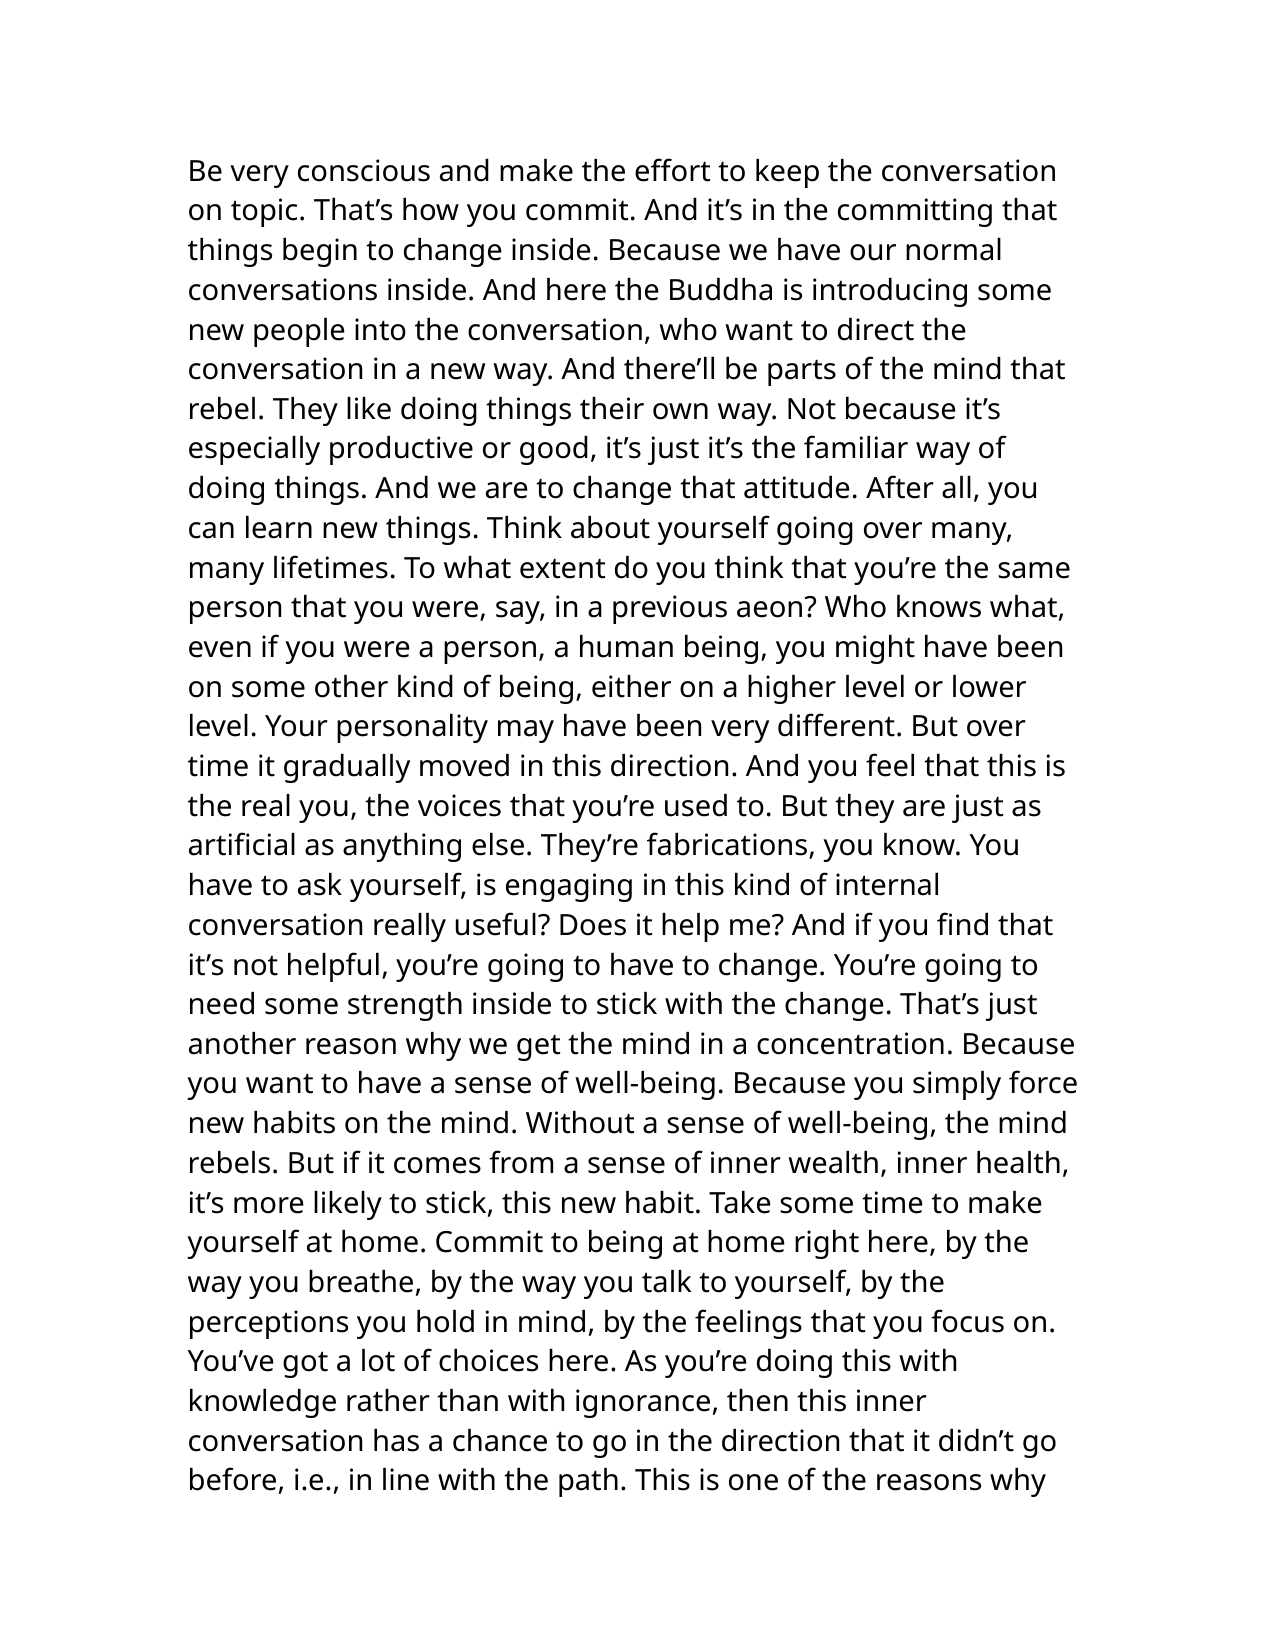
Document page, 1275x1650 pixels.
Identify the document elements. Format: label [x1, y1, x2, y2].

text [187, 150, 1087, 1499]
